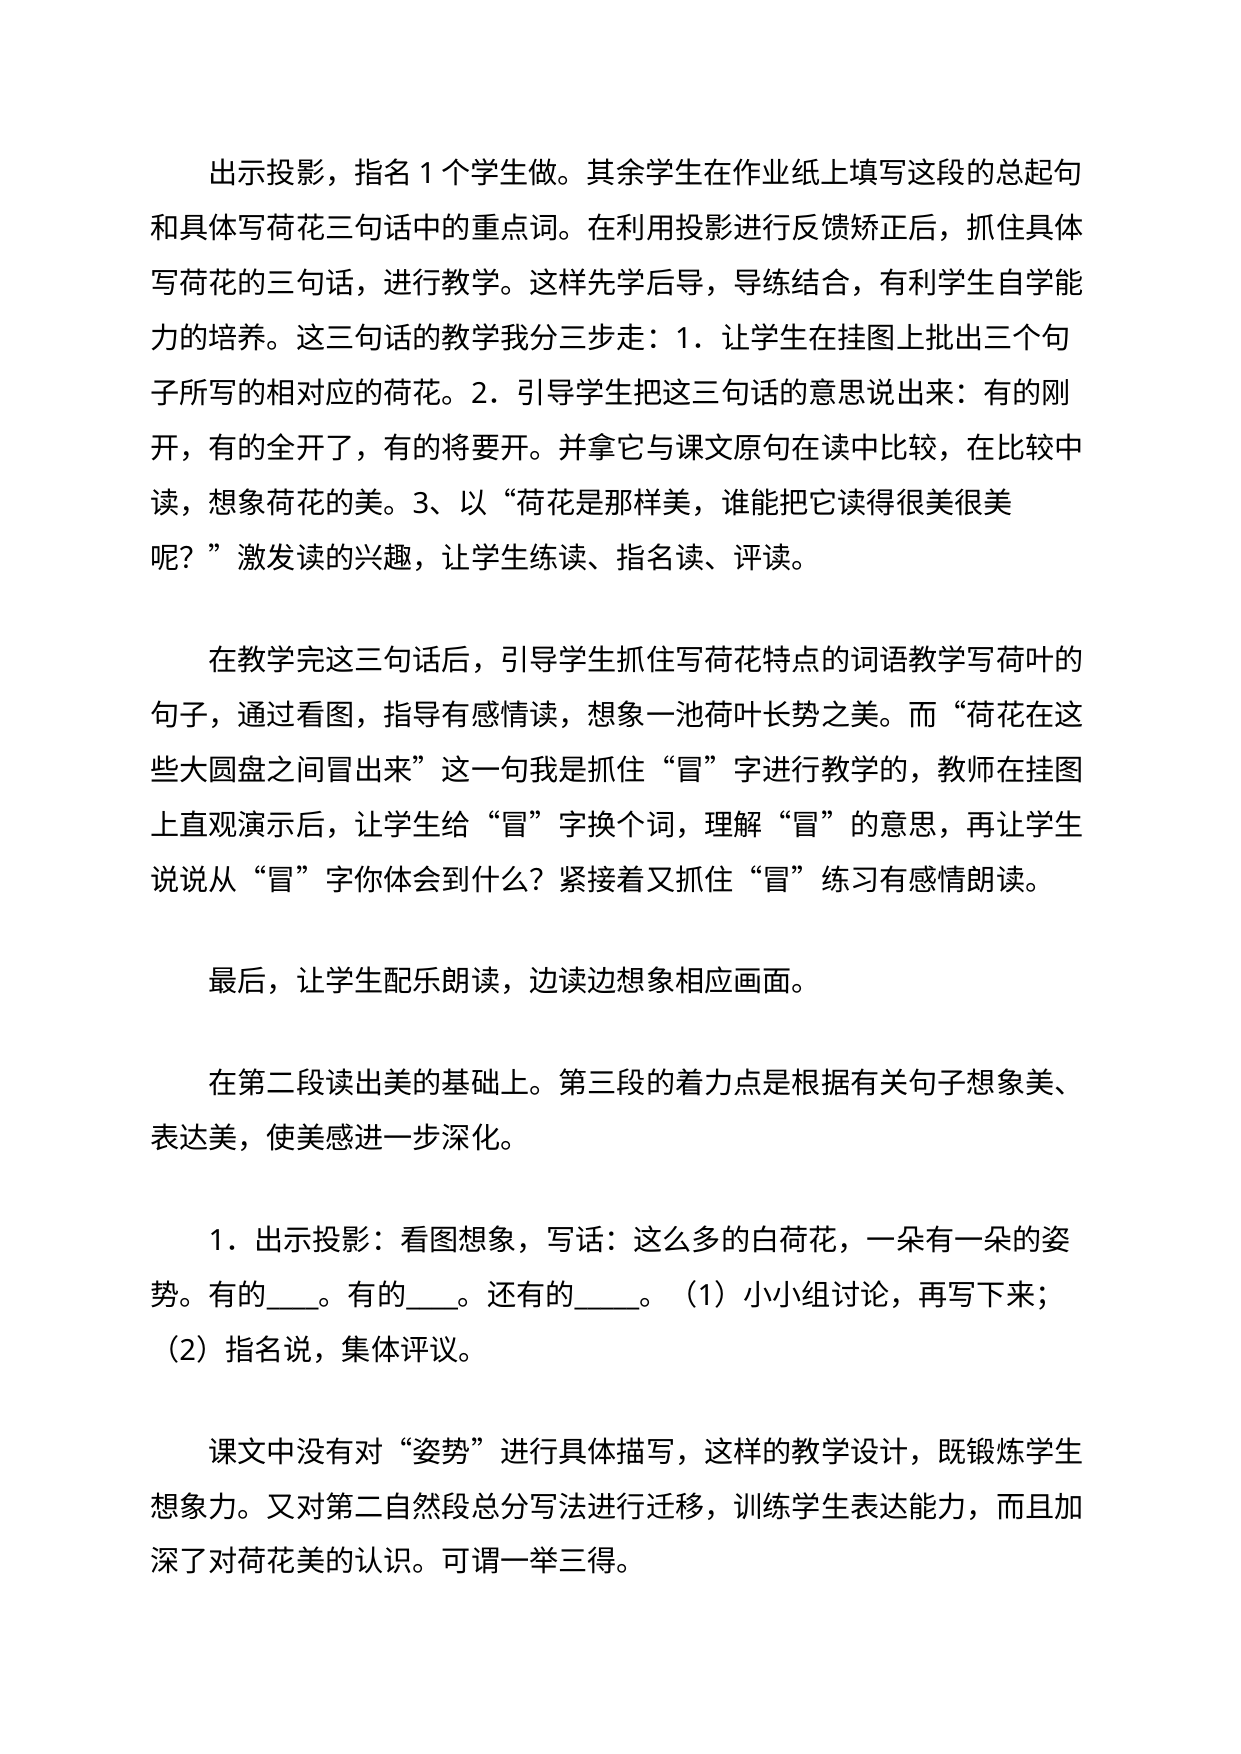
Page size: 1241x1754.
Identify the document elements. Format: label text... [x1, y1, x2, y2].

text 最后，让学生配乐朗读，边读边想象相应画面。 [150, 958, 1090, 1000]
text 出示投影，指名1个学生做。其余学生在作业纸上填写这段的总起句和具体写荷花三句话中的重点词。在利用投影进行反馈矫正后，抓住具体写荷花的三句话，进行教学。这样先学后导，导练结合，有利学生自学能力的培养。这三句话的教学我分三步走：1．让学生在挂图上批出三个句子所写的相对应的荷花。2．引导学生把这三句话的意思说出来：有的刚开，有的全开了，有的将要开。并拿它与课文原句在读中比较，在比较中读，想象荷花的美。3、以“荷花是那样美，谁能把它读得很美很美呢？”激发读的兴趣，让学生练读、指名读、评读。 [150, 150, 1090, 577]
text 在教学完这三句话后，引导学生抓住写荷花特点的词语教学写荷叶的句子，通过看图，指导有感情读，想象一池荷叶长势之美。而“荷花在这些大圆盘之间冒出来”这一句我是抓住“冒”字进行教学的，教师在挂图上直观演示后，让学生给“冒”字换个词，理解“冒”的意思，再让学生说说从“冒”字你体会到什么？紧接着又抓住“冒”练习有感情朗读。 [150, 636, 1090, 898]
text 在第二段读出美的基础上。第三段的着力点是根据有关句子想象美、表达美，使美感进一步深化。 [150, 1059, 1090, 1157]
text 1．出示投影：看图想象，写话：这么多的白荷花，一朵有一朵的姿势。有的____。有的____。还有的_____。（1）小小组讨论，再写下来；（2）指名说，集体评议。 [150, 1216, 1090, 1369]
text 课文中没有对“姿势”进行具体描写，这样的教学设计，既锻炼学生想象力。又对第二自然段总分写法进行迁移，训练学生表达能力，而且加深了对荷花美的认识。可谓一举三得。 [150, 1428, 1090, 1580]
